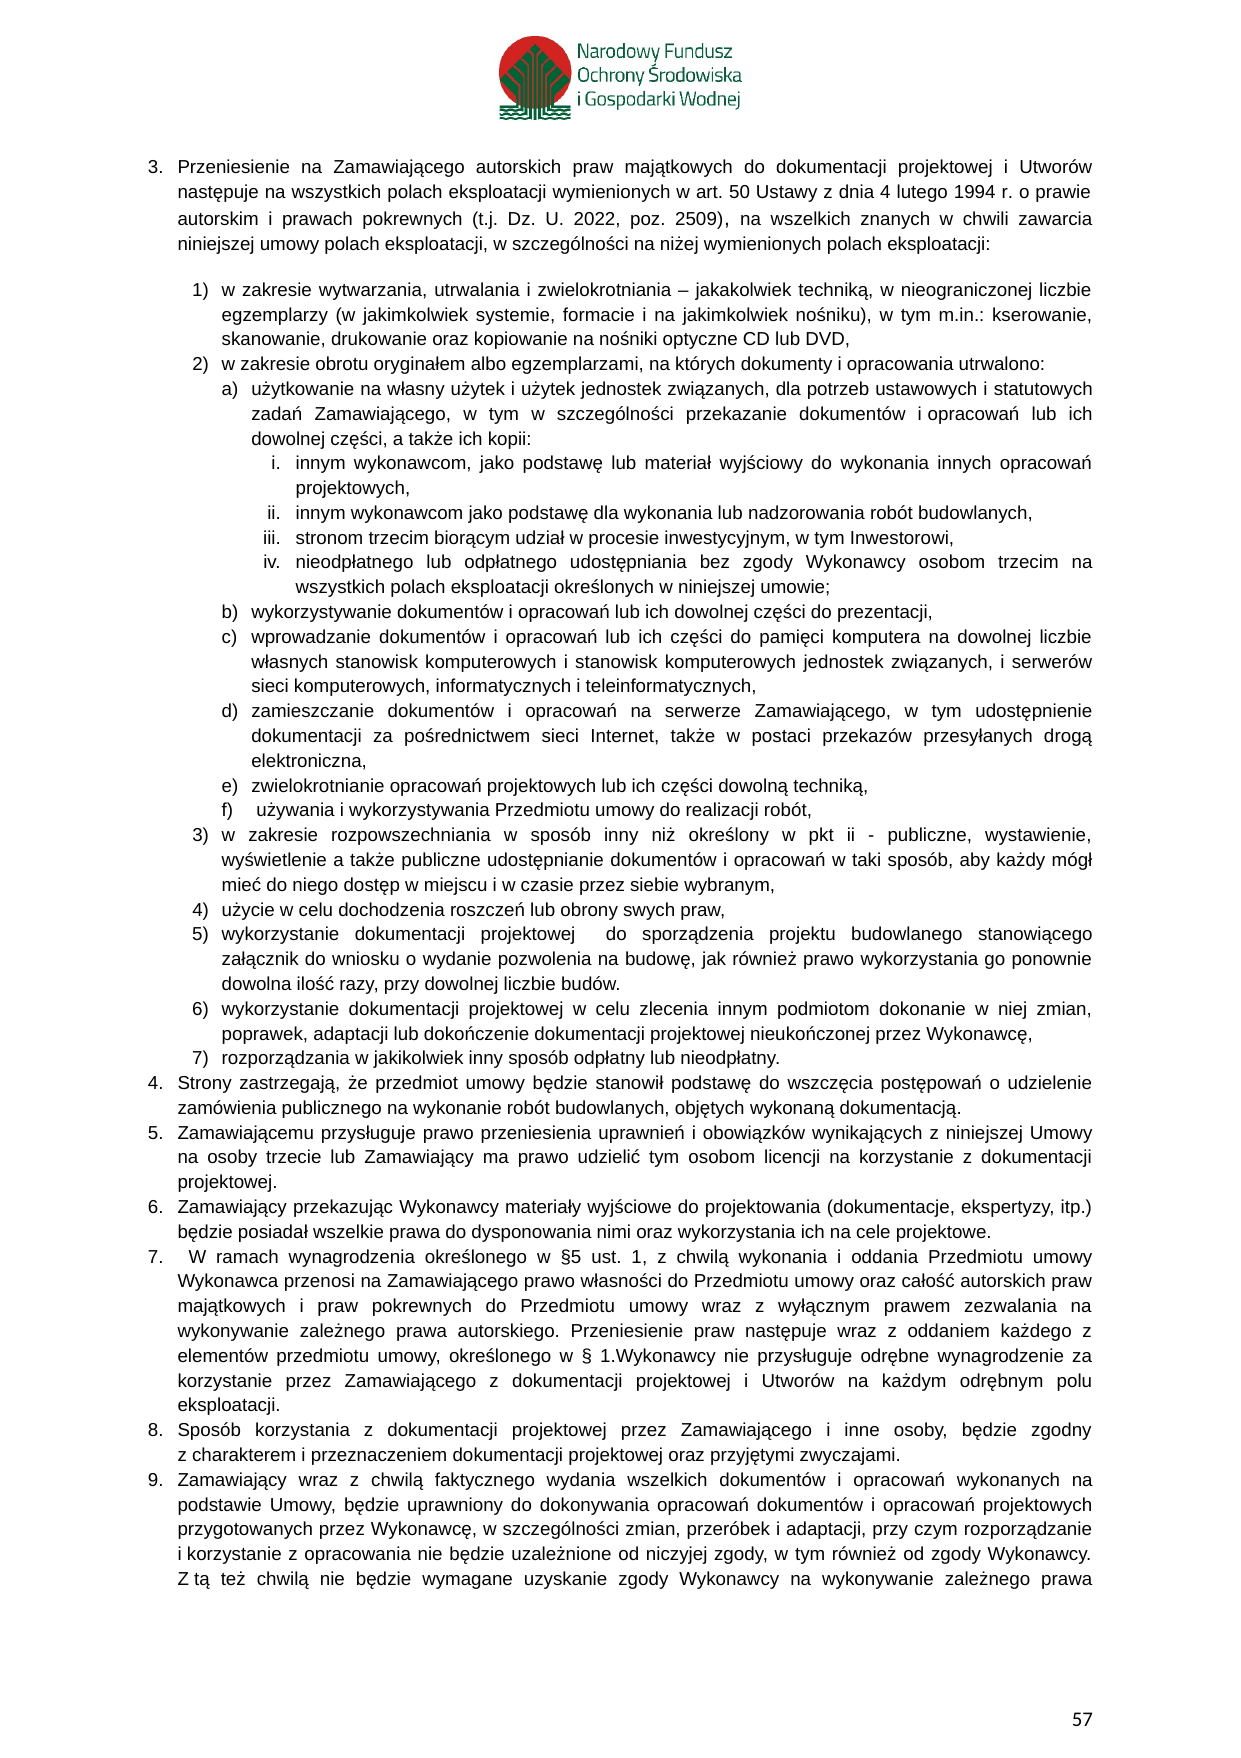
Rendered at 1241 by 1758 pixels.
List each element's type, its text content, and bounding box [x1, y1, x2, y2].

list zamieszczanie dokumentów i opracowań na serwerze Zamawiającego, w tym udostępnienie dokumentacji za pośrednictwem sieci Internet, także w postaci przekazów przesyłanych drogą elektroniczna, [221, 700, 1093, 771]
list wykorzystanie dokumentacji projektowej w celu zlecenia innym podmiotom dokonanie w niej zmian, poprawek, adaptacji lub dokończenie dokumentacji projektowej nieukończonej przez Wykonawcę, [192, 997, 1093, 1044]
list wykorzystywanie dokumentów i opracowań lub ich dowolnej części do prezentacji, [221, 601, 1093, 622]
list wykorzystanie dokumentacji projektowej do sporządzenia projektu budowlanego stanowiącego załącznik do wniosku o wydanie pozwolenia na budowę, jak również prawo wykorzystania go ponownie dowolna ilość razy, przy dowolnej liczbie budów. [192, 923, 1093, 994]
list w zakresie rozpowszechniania w sposób inny niż określony w pkt ii - publiczne, wystawienie, wyświetlenie a także publiczne udostępnianie dokumentów i opracowań w taki sposób, aby każdy mógł mieć do niego dostęp w miejscu i w czasie przez siebie wybranym, [192, 824, 1093, 895]
list rozporządzania w jakikolwiek inny sposób odpłatny lub nieodpłatny. [192, 1047, 1093, 1069]
list Sposób korzystania z dokumentacji projektowej przez Zamawiającego i inne osoby, będzie zgodny z charakterem i przeznaczeniem dokumentacji projektowej oraz przyjętymi zwyczajami. [148, 1419, 1093, 1465]
list Przeniesienie na Zamawiającego autorskich praw majątkowych do dokumentacji projektowej i Utworów następuje na wszystkich polach eksploatacji wymienionych w art. 50 Ustawy z dnia 4 lutego 1994 r. o prawie autorskim i prawach pokrewnych (t.j. Dz. U. 2022, poz. 2509), na wszelkich znanych w chwili zawarcia niniejszej umowy polach eksploatacji, w szczególności na niżej wymienionych polach eksploatacji: [148, 156, 1093, 254]
list wprowadzanie dokumentów i opracowań lub ich części do pamięci komputera na dowolnej liczbie własnych stanowisk komputerowych i stanowisk komputerowych jednostek związanych, i serwerów sieci komputerowych, informatycznych i teleinformatycznych, [221, 626, 1093, 697]
list w zakresie wytwarzania, utrwalania i zwielokrotniania – jakakolwiek techniką, w nieograniczonej liczbie egzemplarzy (w jakimkolwiek systemie, formacie i na jakimkolwiek nośniku), w tym m.in.: kserowanie, skanowanie, drukowanie oraz kopiowanie na nośniki optyczne CD lub DVD, [192, 278, 1093, 350]
list użytkowanie na własny użytek i użytek jednostek związanych, dla potrzeb ustawowych i statutowych zadań Zamawiającego, w tym w szczególności przekazanie dokumentów i opracowań lub ich dowolnej części, a także ich kopii: [221, 378, 1093, 449]
list użycie w celu dochodzenia roszczeń lub obrony swych praw, [192, 898, 1093, 920]
list Zamawiający przekazując Wykonawcy materiały wyjściowe do projektowania (dokumentacje, ekspertyzy, itp.) będzie posiadał wszelkie prawa do dysponowania nimi oraz wykorzystania ich na cele projektowe. [148, 1196, 1093, 1242]
list innym wykonawcom, jako podstawę lub materiał wyjściowy do wykonania innych opracowań projektowych, [281, 452, 1093, 498]
list używania i wykorzystywania Przedmiotu umowy do realizacji robót, [221, 799, 1093, 821]
list nieodpłatnego lub odpłatnego udostępniania bez zgody Wykonawcy osobom trzecim na wszystkich polach eksploatacji określonych w niniejszej umowie; [281, 551, 1093, 598]
list zwielokrotnianie opracowań projektowych lub ich części dowolną techniką, [221, 774, 1093, 796]
list W ramach wynagrodzenia określonego w §5 ust. 1, z chwilą wykonania i oddania Przedmiotu umowy Wykonawca przenosi na Zamawiającego prawo własności do Przedmiotu umowy oraz całość autorskich praw majątkowych i praw pokrewnych do Przedmiotu umowy wraz z wyłącznym prawem zezwalania na wykonywanie zależnego prawa autorskiego. Przeniesienie praw następuje wraz z oddaniem każdego z elementów przedmiotu umowy, określonego w § 1.Wykonawcy nie przysługuje odrębne wynagrodzenie za korzystanie przez Zamawiającego z dokumentacji projektowej i Utworów na każdym odrębnym polu eksploatacji. [148, 1245, 1093, 1416]
picture [462, 0, 778, 156]
list w zakresie obrotu oryginałem albo egzemplarzami, na których dokumenty i opracowania utrwalono: [192, 353, 1093, 374]
list innym wykonawcom jako podstawę dla wykonania lub nadzorowania robót budowlanych, [281, 502, 1093, 523]
list Strony zastrzegają, że przedmiot umowy będzie stanowił podstawę do wszczęcia postępowań o udzielenie zamówienia publicznego na wykonanie robót budowlanych, objętych wykonaną dokumentacją. [148, 1072, 1093, 1118]
list Zamawiającemu przysługuje prawo przeniesienia uprawnień i obowiązków wynikających z niniejszej Umowy na osoby trzecie lub Zamawiający ma prawo udzielić tym osobom licencji na korzystanie z dokumentacji projektowej. [148, 1121, 1093, 1193]
list stronom trzecim biorącym udział w procesie inwestycyjnym, w tym Inwestorowi, [281, 526, 1093, 548]
